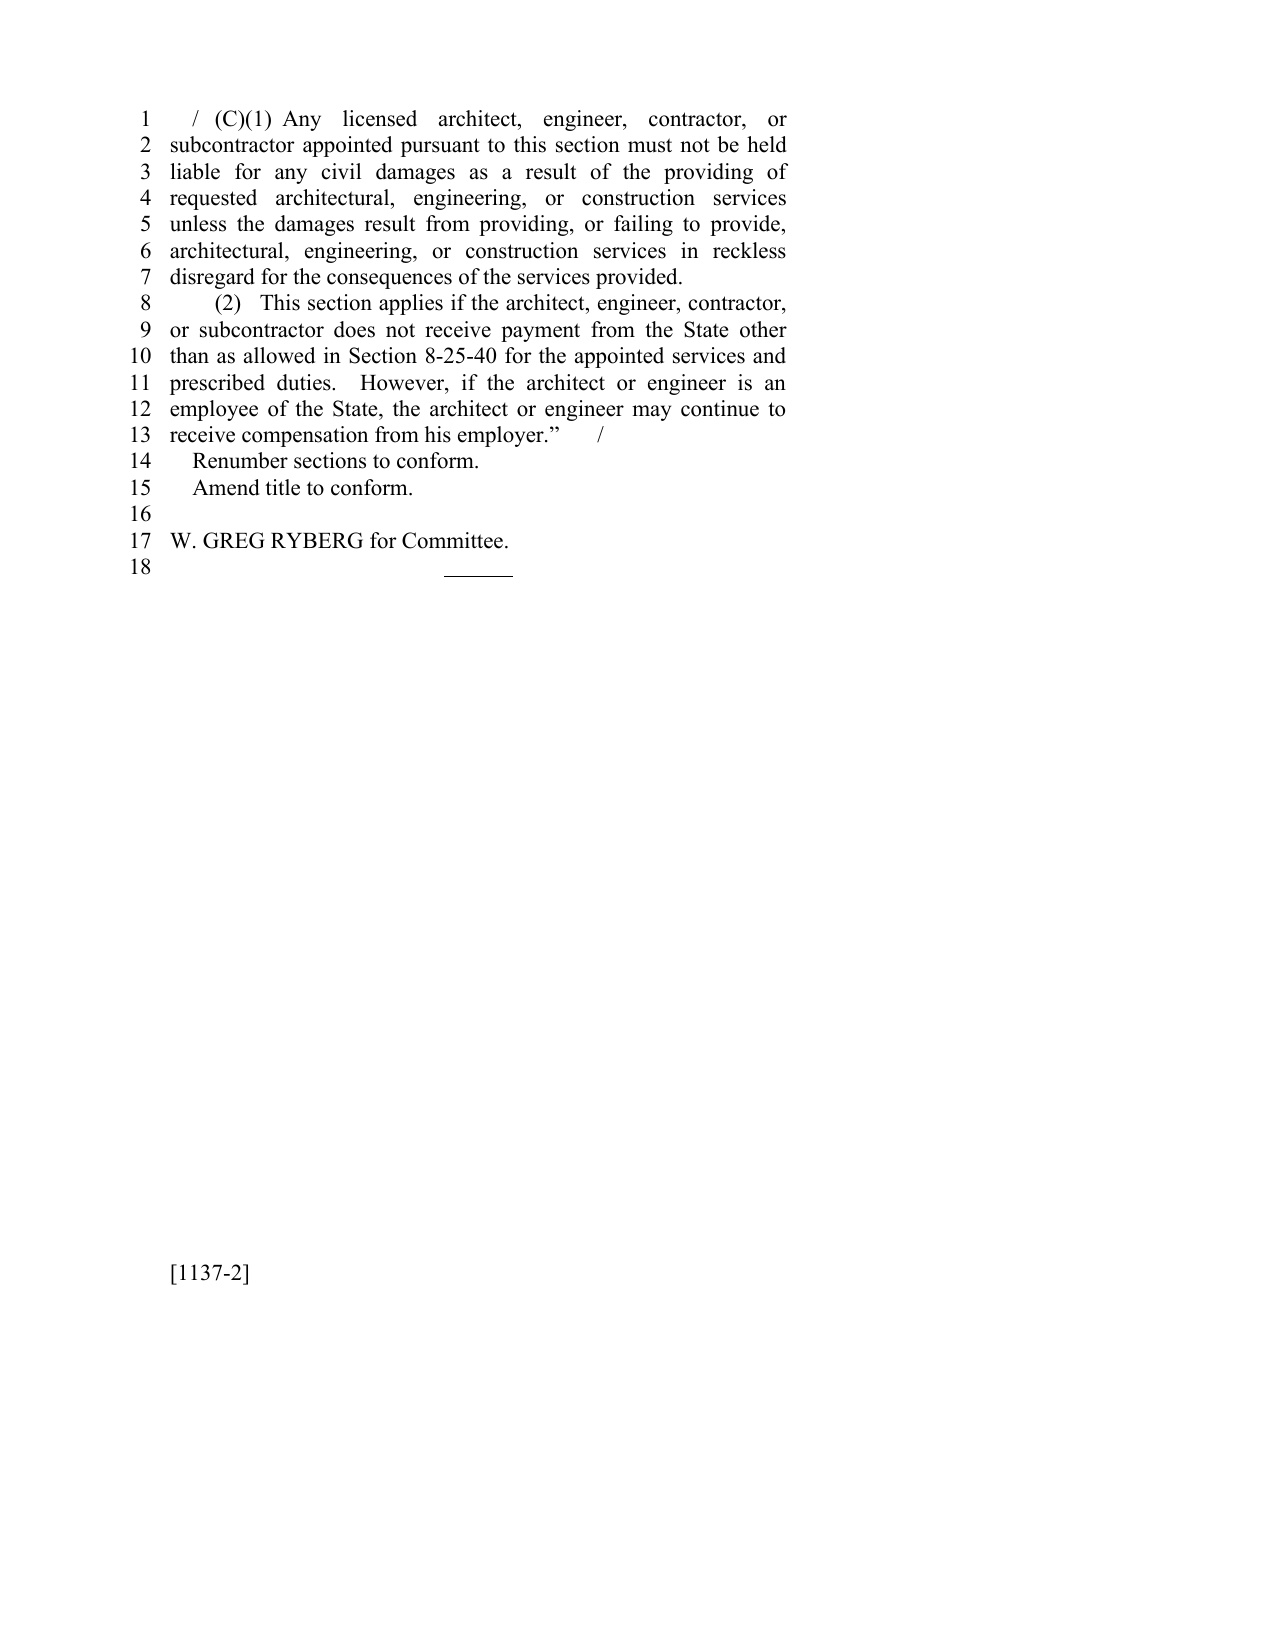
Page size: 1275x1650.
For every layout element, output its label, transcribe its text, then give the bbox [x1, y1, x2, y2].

text Amend title to conform. [169, 474, 787, 500]
text (2) This section applies if the architect, engineer, contractor, or subcontractor does not receive payment from the State other than as allowed in Section 8-25-40 for the appointed services and prescribed duties. However, if the architect or engineer is an employee of the State, the architect or engineer may continue to receive compensation from his employer.” / [169, 289, 787, 448]
text Renumber sections to conform. [169, 448, 787, 474]
text W. GREG RYBERG for Committee. [169, 527, 787, 553]
text / (C)(1) Any licensed architect, engineer, contractor, or subcontractor appointed pursuant to this section must not be held liable for any civil damages as a result of the providing of requested architectural, engineering, or construction services unless the damages result from providing, or failing to provide, architectural, engineering, or construction services in reckless disregard for the consequences of the services provided. [169, 105, 787, 289]
